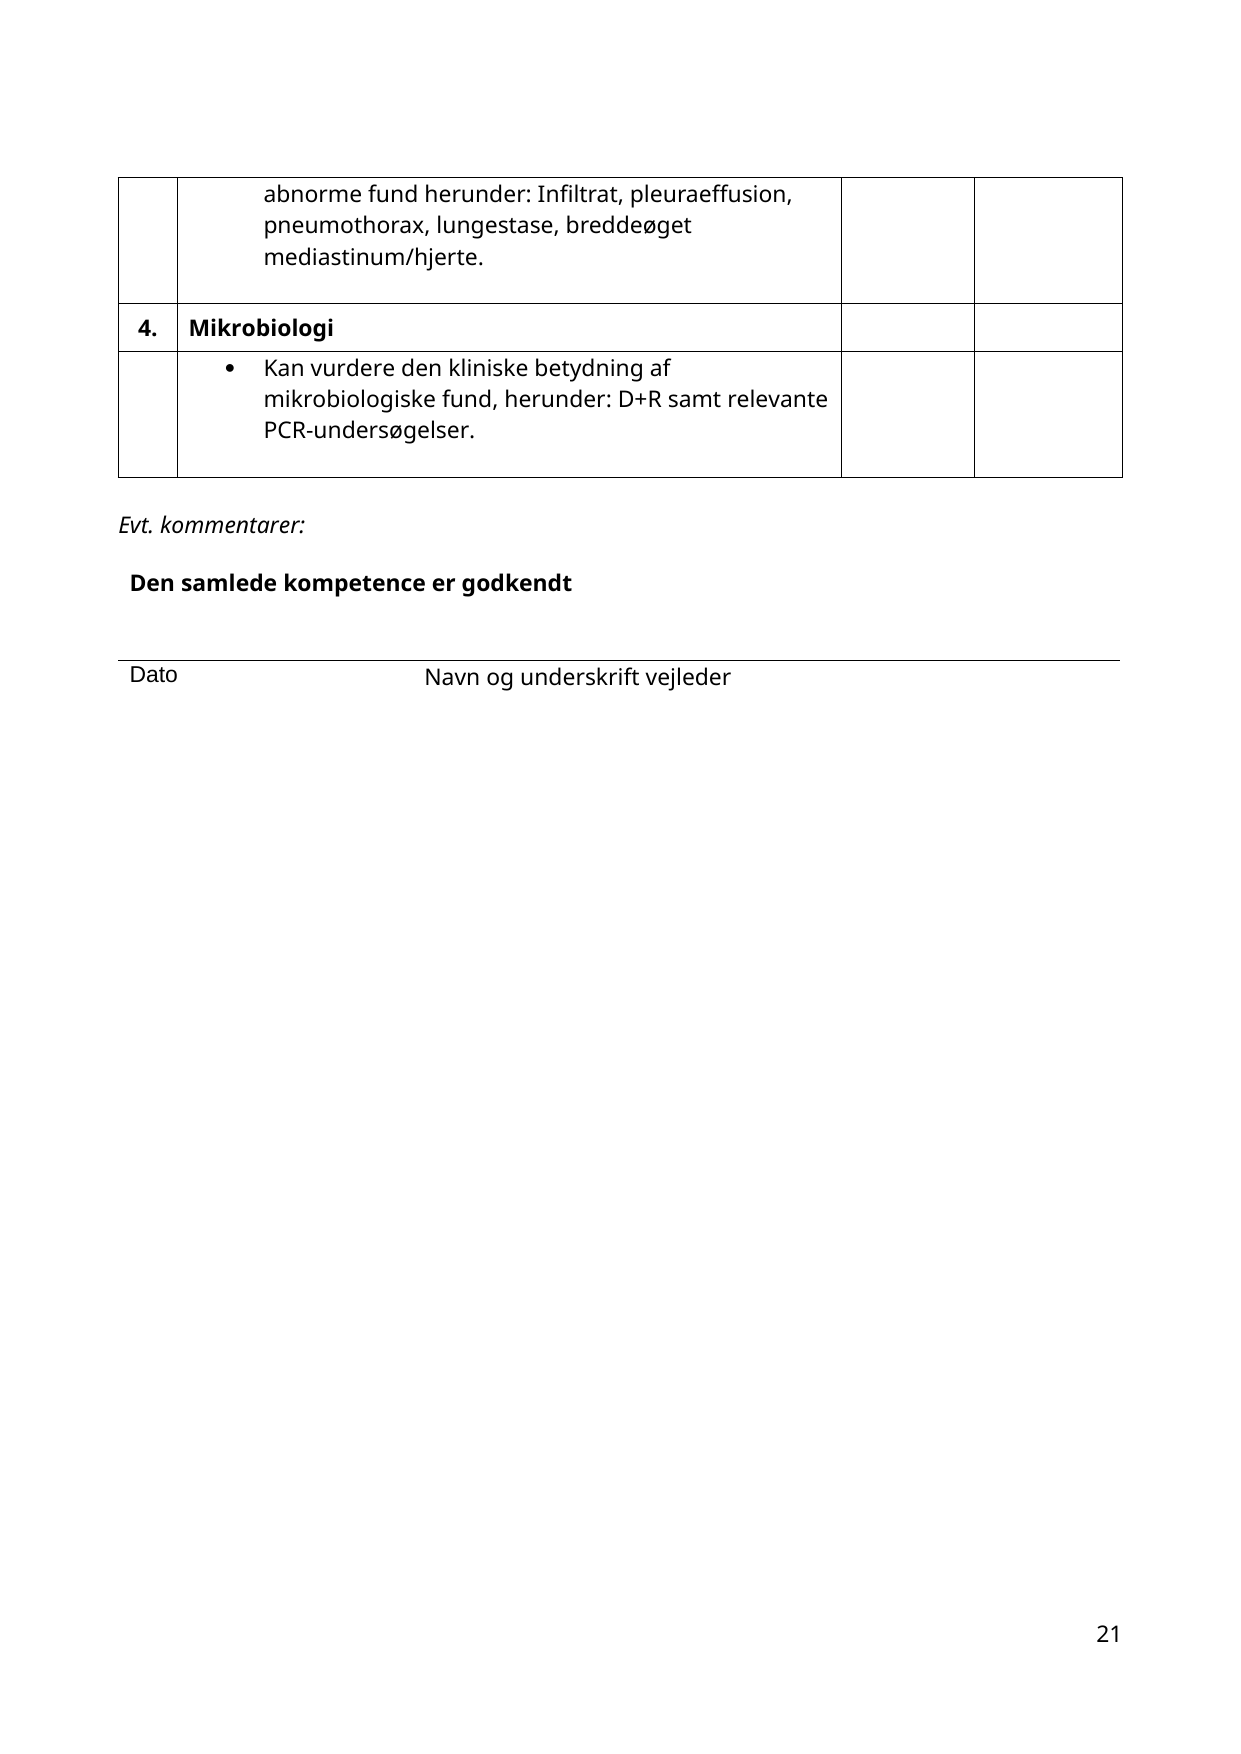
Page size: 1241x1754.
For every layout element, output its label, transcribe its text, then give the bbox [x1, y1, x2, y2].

table_cell [119, 178, 177, 303]
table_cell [178, 178, 841, 303]
table_cell 4. [119, 304, 177, 351]
table_cell [975, 304, 1122, 351]
table_cell [842, 304, 974, 351]
table_cell Kan vurdere den kliniske betydning af mikrobiologiske fund, herunder: D+R samt relevante PCR-undersøgelser. [178, 352, 841, 477]
table_cell [842, 352, 974, 477]
table_cell [975, 178, 1122, 303]
table_cell Navn og underskrift vejleder [413, 661, 1120, 692]
table_cell Dato [118, 661, 413, 692]
table_cell [975, 352, 1122, 477]
text Evt. kommentarer: [118, 509, 1122, 540]
table_cell [119, 352, 177, 477]
table_cell Mikrobiologi [178, 304, 841, 351]
table_header Den samlede kompetence er godkendt [118, 566, 1120, 660]
table_cell [842, 178, 974, 303]
